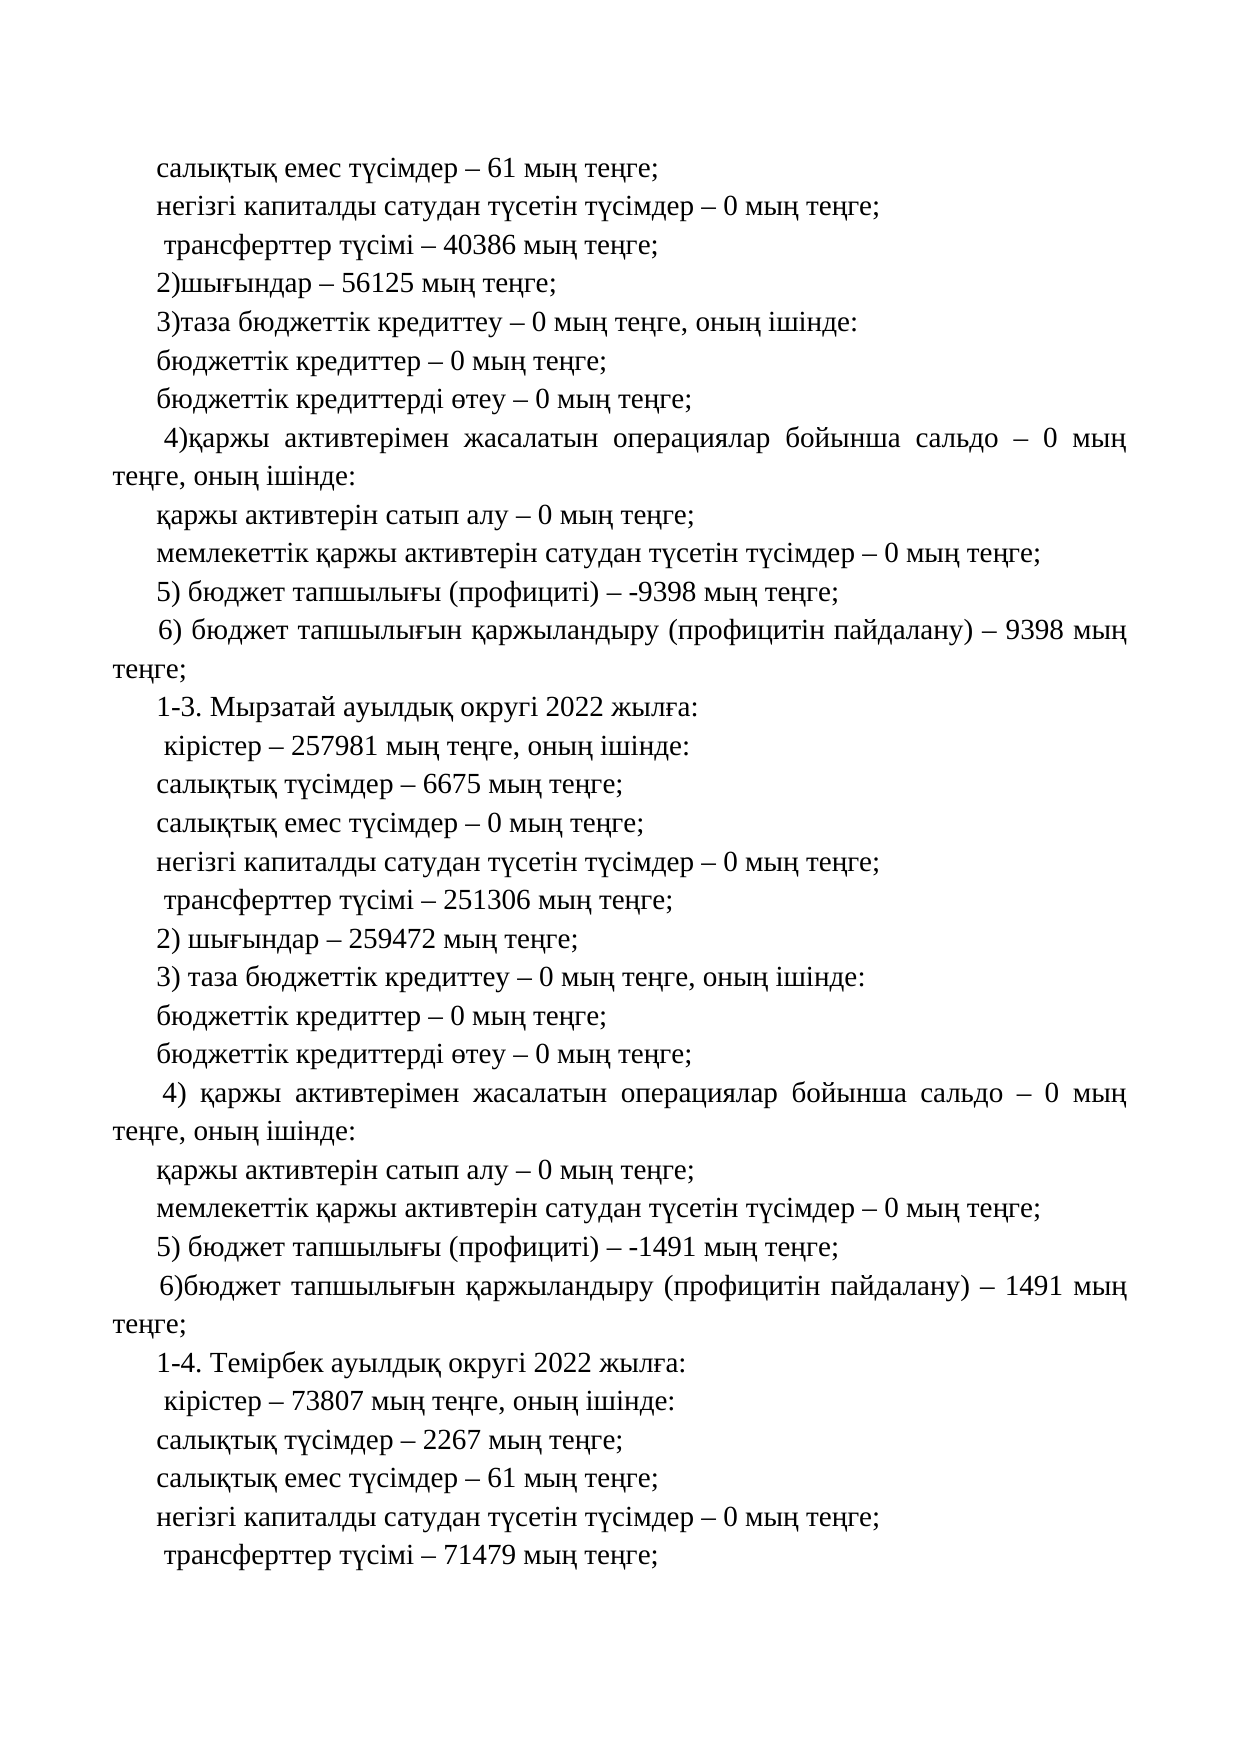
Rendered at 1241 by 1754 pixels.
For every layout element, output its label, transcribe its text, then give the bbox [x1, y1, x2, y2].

text 2) шығындар – 259472 мың теңге; [112, 921, 1128, 954]
text 2)шығындар – 56125 мың теңге; [112, 266, 1128, 299]
text қаржы активтерін сатып алу – 0 мың теңге; [112, 497, 1128, 530]
text 3)таза бюджеттік кредиттеу – 0 мың теңге, оның ішінде: [112, 304, 1128, 338]
text қаржы активтерін сатып алу – 0 мың теңге; [112, 1152, 1128, 1186]
text кірістер – 73807 мың теңге, оның ішінде: [112, 1383, 1128, 1417]
text 1-4. Темірбек ауылдық округі 2022 жылға: [112, 1345, 1128, 1378]
text 6)бюджет тапшылығын қаржыландыру (профицитін пайдалану) – 1491 мың теңге; [112, 1268, 1128, 1340]
text мемлекеттік қаржы активтерін сатудан түсетін түсімдер – 0 мың теңге; [112, 1191, 1128, 1224]
text 6) бюджет тапшылығын қаржыландыру (профицитін пайдалану) – 9398 мың теңге; [112, 612, 1128, 684]
text бюджеттік кредиттер – 0 мың теңге; [112, 998, 1128, 1031]
text бюджеттік кредиттерді өтеу – 0 мың теңге; [112, 1036, 1128, 1070]
text салықтық емес түсімдер – 61 мың теңге; [112, 1460, 1128, 1494]
text трансферттер түсімі – 71479 мың теңге; [112, 1537, 1128, 1571]
text салықтық емес түсімдер – 0 мың теңге; [112, 805, 1128, 839]
text салықтық түсімдер – 6675 мың теңге; [112, 767, 1128, 800]
text 1-3. Мырзатай ауылдық округі 2022 жылға: [112, 689, 1128, 723]
text трансферттер түсімі – 251306 мың теңге; [112, 882, 1128, 916]
text негізгі капиталды сатудан түсетін түсімдер – 0 мың теңге; [112, 844, 1128, 877]
text мемлекеттік қаржы активтерін сатудан түсетін түсімдер – 0 мың теңге; [112, 535, 1128, 569]
text салықтық түсімдер – 2267 мың теңге; [112, 1422, 1128, 1455]
text 5) бюджет тапшылығы (профициті) – -9398 мың теңге; [112, 574, 1128, 607]
text негізгі капиталды сатудан түсетін түсімдер – 0 мың теңге; [112, 188, 1128, 222]
text кірістер – 257981 мың теңге, оның ішінде: [112, 728, 1128, 762]
text бюджеттік кредиттерді өтеу – 0 мың теңге; [112, 381, 1128, 415]
text 4) қаржы активтерімен жасалатын операциялар бойынша сальдо – 0 мың теңге, оның ішінде: [112, 1075, 1128, 1147]
text трансферттер түсімі – 40386 мың теңге; [112, 227, 1128, 261]
text 4)қаржы активтерімен жасалатын операциялар бойынша сальдо – 0 мың теңге, оның ішінде: [112, 420, 1128, 492]
text 5) бюджет тапшылығы (профициті) – -1491 мың теңге; [112, 1229, 1128, 1263]
text негізгі капиталды сатудан түсетін түсімдер – 0 мың теңге; [112, 1499, 1128, 1532]
text бюджеттік кредиттер – 0 мың теңге; [112, 343, 1128, 376]
text 3) таза бюджеттік кредиттеу – 0 мың теңге, оның ішінде: [112, 959, 1128, 993]
text салықтық емес түсімдер – 61 мың теңге; [112, 150, 1128, 183]
